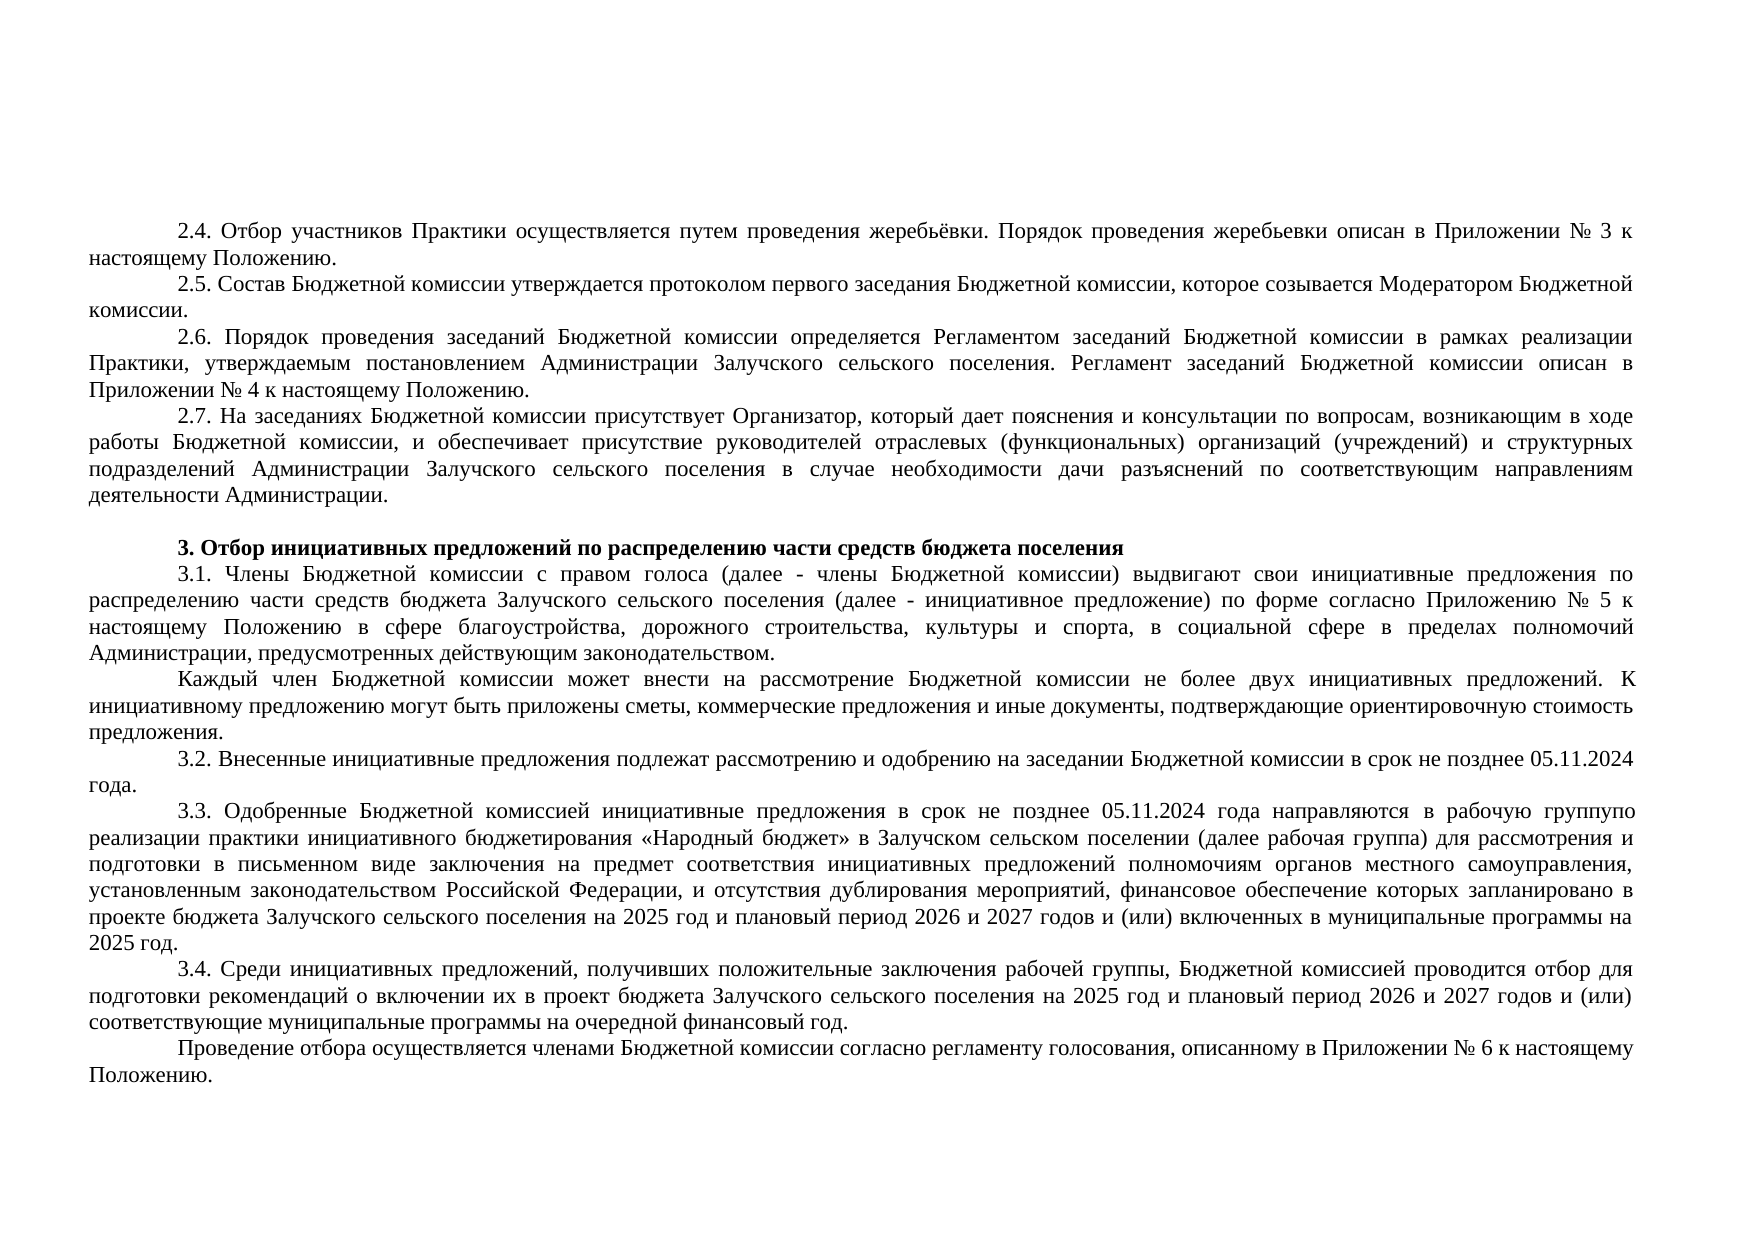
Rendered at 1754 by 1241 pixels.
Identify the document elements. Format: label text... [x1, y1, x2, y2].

text 3.4. Среди инициативных предложений, получивших положительные заключения рабочей группы, Бюджетной комиссией проводится отбор для подготовки рекомендаций о включении их в проект бюджета Залучского сельского поселения на 2025 год и плановый период 2026 и 2027 годов и (или) соответствующие муниципальные программы на очередной финансовый год. [89, 955, 1636, 1034]
text 2.7. На заседаниях Бюджетной комиссии присутствует Организатор, который дает пояснения и консультации по вопросам, возникающим в ходе работы Бюджетной комиссии, и обеспечивает присутствие руководителей отраслевых (функциональных) организаций (учреждений) и структурных подразделений Администрации Залучского сельского поселения в случае необходимости дачи разъяснений по соответствующим направлениям деятельности Администрации. [89, 402, 1636, 507]
text 2.4. Отбор участников Практики осуществляется путем проведения жеребьёвки. Порядок проведения жеребьевки описан в Приложении № 3 к настоящему Положению. [89, 217, 1636, 270]
text 3. Отбор инициативных предложений по распределению части средств бюджета поселения [89, 534, 1636, 560]
text 3.2. Внесенные инициативные предложения подлежат рассмотрению и одобрению на заседании Бюджетной комиссии в срок не позднее 05.11.2024 года. [89, 744, 1636, 797]
text 3.1. Члены Бюджетной комиссии с правом голоса (далее - члены Бюджетной комиссии) выдвигают свои инициативные предложения по распределению части средств бюджета Залучского сельского поселения (далее - инициативное предложение) по форме согласно Приложению № 5 к настоящему Положению в сфере благоустройства, дорожного строительства, культуры и спорта, в социальной сфере в пределах полномочий Администрации, предусмотренных действующим законодательством. [89, 560, 1636, 666]
text 3.3. Одобренные Бюджетной комиссией инициативные предложения в срок не позднее 05.11.2024 года направляются в рабочую группупо реализации практики инициативного бюджетирования «Народный бюджет» в Залучском сельском поселении (далее рабочая группа) для рассмотрения и подготовки в письменном виде заключения на предмет соответствия инициативных предложений полномочиям органов местного самоуправления, установленным законодательством Российской Федерации, и отсутствия дублирования мероприятий, финансовое обеспечение которых запланировано в проекте бюджета Залучского сельского поселения на 2025 год и плановый период 2026 и 2027 годов и (или) включенных в муниципальные программы на 2025 год. [89, 797, 1636, 955]
text Каждый член Бюджетной комиссии может внести на рассмотрение Бюджетной комиссии не более двух инициативных предложений. К инициативному предложению могут быть приложены сметы, коммерческие предложения и иные документы, подтверждающие ориентировочную стоимость предложения. [89, 666, 1636, 744]
text Проведение отбора осуществляется членами Бюджетной комиссии согласно регламенту голосования, описанному в Приложении № 6 к настоящему Положению. [89, 1034, 1636, 1087]
text 2.5. Состав Бюджетной комиссии утверждается протоколом первого заседания Бюджетной комиссии, которое созывается Модератором Бюджетной комиссии. [89, 270, 1636, 323]
text 2.6. Порядок проведения заседаний Бюджетной комиссии определяется Регламентом заседаний Бюджетной комиссии в рамках реализации Практики, утверждаемым постановлением Администрации Залучского сельского поселения. Регламент заседаний Бюджетной комиссии описан в Приложении № 4 к настоящему Положению. [89, 323, 1636, 402]
